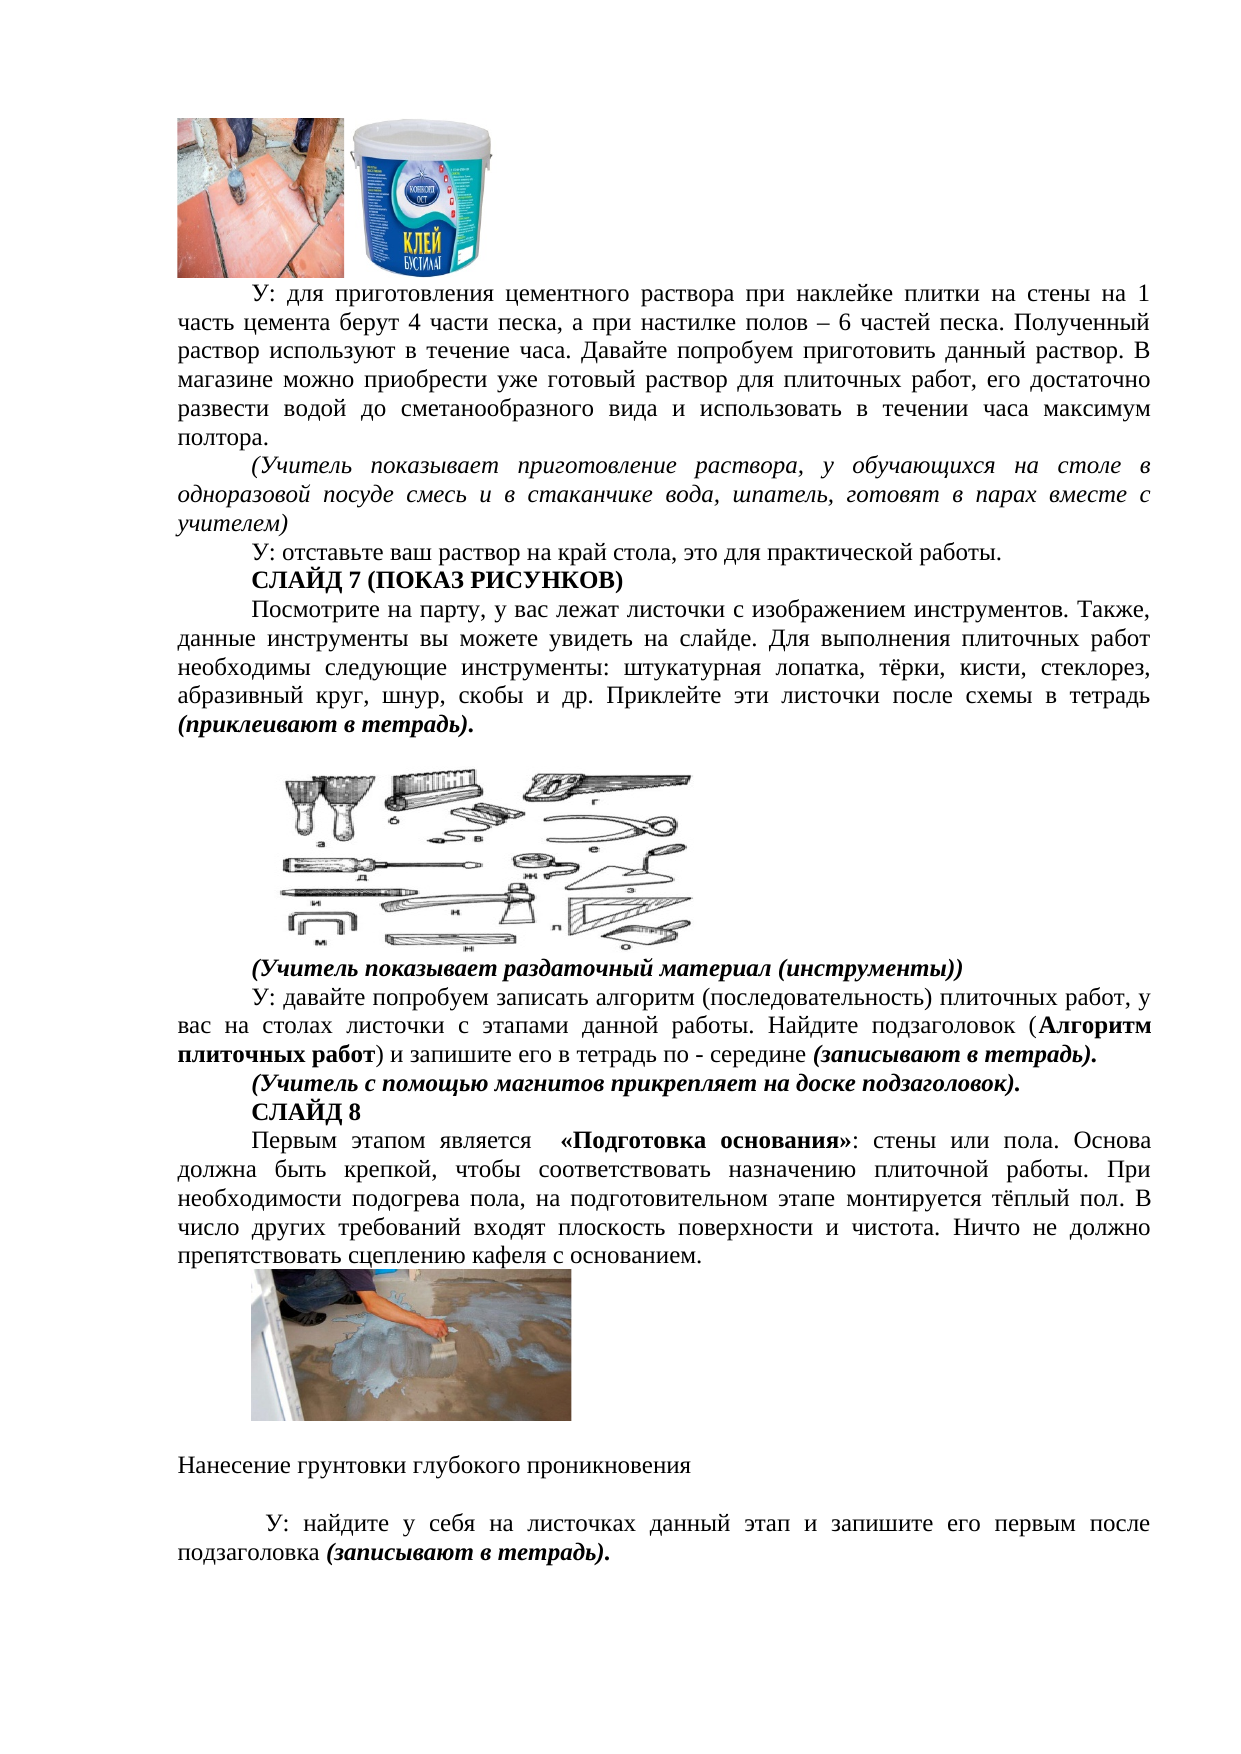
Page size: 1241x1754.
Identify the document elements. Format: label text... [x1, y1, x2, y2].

text (Учитель показывает раздаточный материал (инструменты)) [177, 953, 1152, 982]
text (Учитель показывает приготовление раствора, у обучающихся на столе в одноразовой посуде смесь и в стаканчике вода, шпатель, готовят в парах вместе с учителем) [177, 450, 1152, 537]
picture [177, 118, 497, 278]
text Нанесение грунтовки глубокого проникновения [177, 1450, 1152, 1479]
text У: отставьте ваш раствор на край стола, это для практической работы. [177, 537, 1152, 565]
picture [251, 1269, 572, 1421]
text У: для приготовления цементного раствора при наклейке плитки на стены на 1 часть цемента берут 4 части песка, а при настилке полов – 6 частей песка. Полученный раствор используют в течение часа. Давайте попробуем приготовить данный раствор. В магазине можно приобрести уже готовый раствор для плиточных работ, его достаточно развести водой до сметанообразного вида и использовать в течении часа максимум полтора. [177, 278, 1152, 450]
picture [251, 766, 705, 953]
text Первым этапом является «Подготовка основания»: стены или пола. Основа должна быть крепкой, чтобы соответствовать назначению плиточной работы. При необходимости подогрева пола, на подготовительном этапе монтируется тёплый пол. В число других требований входят плоскость поверхности и чистота. Ничто не должно препятствовать сцеплению кафеля с основанием. [177, 1125, 1152, 1269]
text СЛАЙД 8 [177, 1097, 1152, 1125]
text У: давайте попробуем записать алгоритм (последовательность) плиточных работ, у вас на столах листочки с этапами данной работы. Найдите подзаголовок (Алгоритм плиточных работ) и запишите его в тетрадь по - середине (записывают в тетрадь). [177, 982, 1152, 1068]
text Посмотрите на парту, у вас лежат листочки с изображением инструментов. Также, данные инструменты вы можете увидеть на слайде. Для выполнения плиточных работ необходимы следующие инструменты: штукатурная лопатка, тёрки, кисти, стеклорез, абразивный круг, шнур, скобы и др. Приклейте эти листочки после схемы в тетрадь (приклеивают в тетрадь). [177, 594, 1152, 738]
text СЛАЙД 7 (ПОКАЗ РИСУНКОВ) [177, 565, 1152, 594]
text (Учитель с помощью магнитов прикрепляет на доске подзаголовок). [177, 1068, 1152, 1097]
text У: найдите у себя на листочках данный этап и запишите его первым после подзаголовка (записывают в тетрадь). [177, 1508, 1152, 1565]
